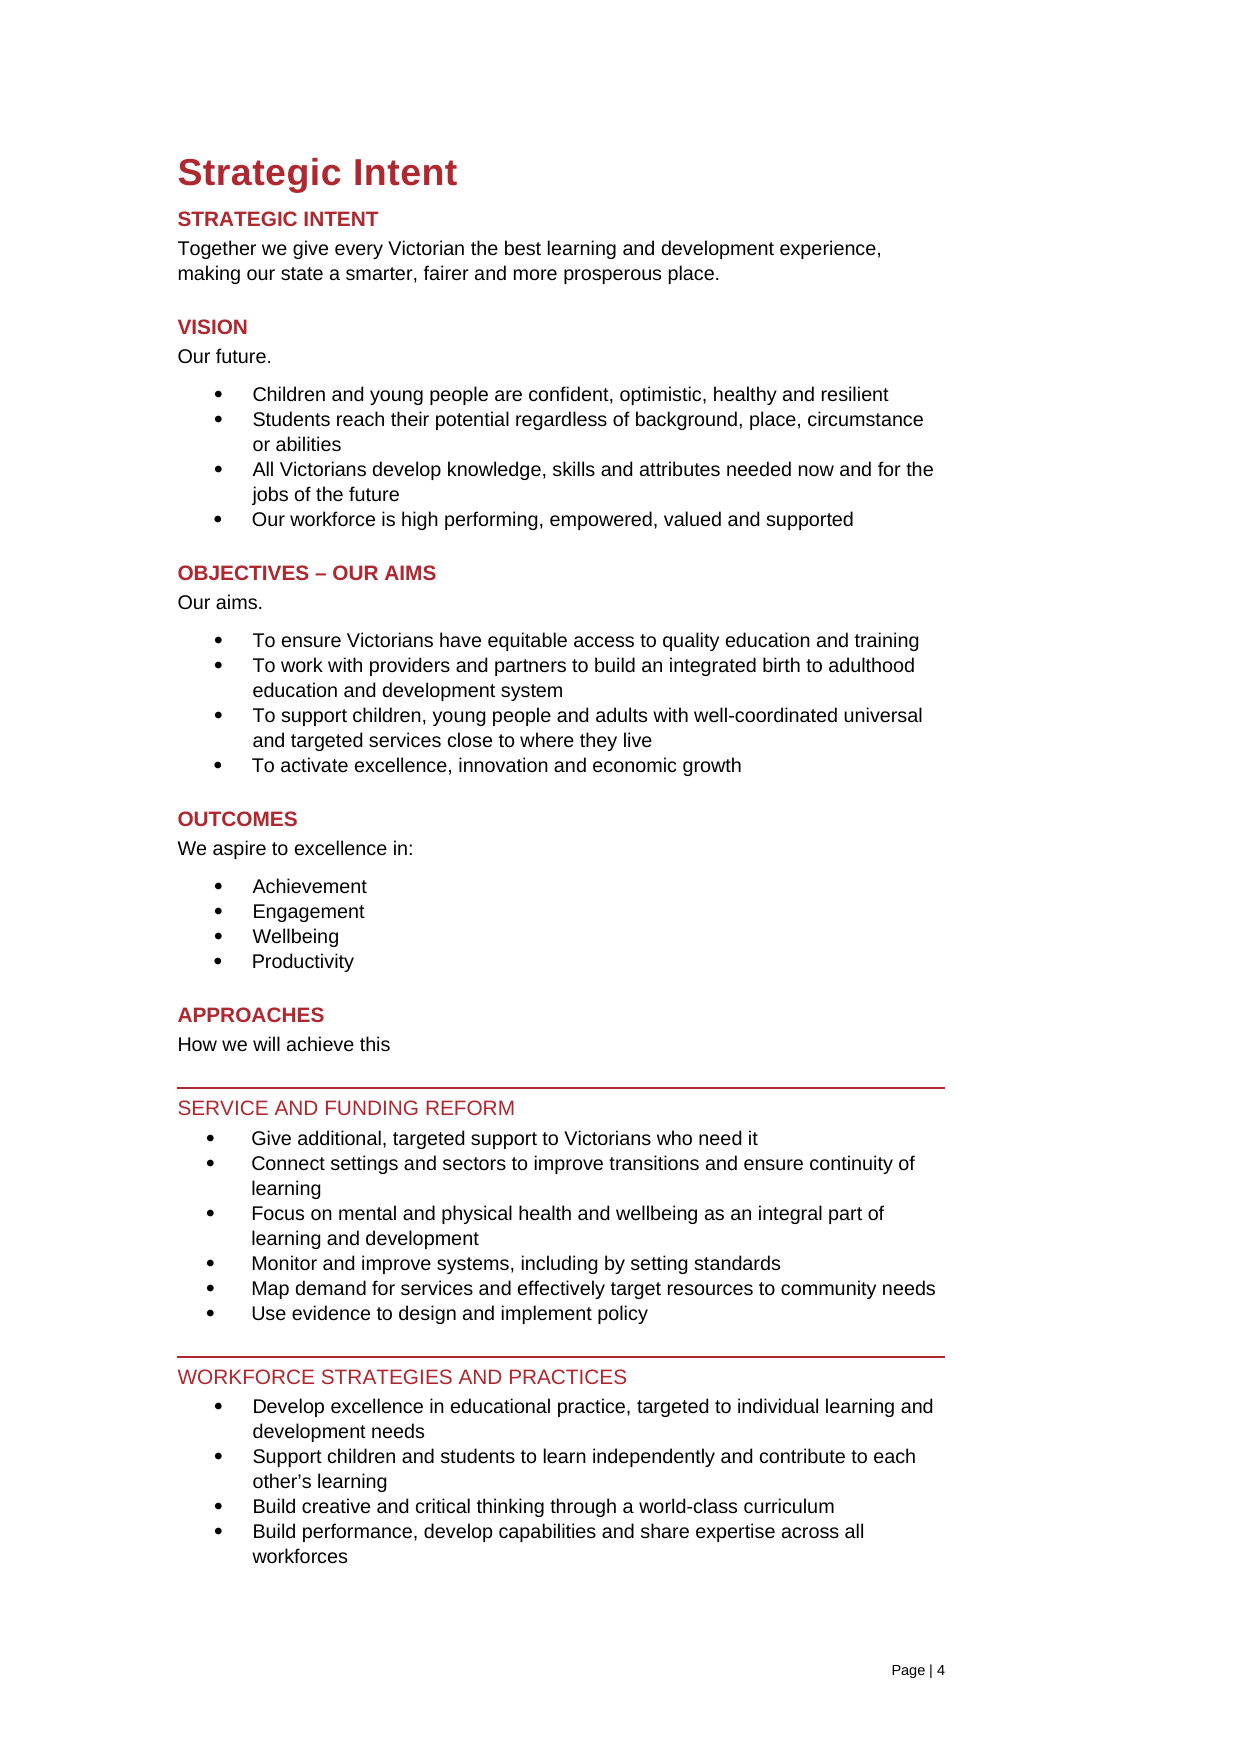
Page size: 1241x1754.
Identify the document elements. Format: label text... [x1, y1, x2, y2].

text Approaches [177, 1001, 945, 1026]
list Productivity [214, 947, 945, 972]
list To work with providers and partners to build an integrated birth to adulthood education and development system [215, 651, 945, 701]
list Engagement [215, 897, 945, 922]
text Outcomes [177, 806, 945, 831]
list Support children and students to learn independently and contribute to each other’s learning [215, 1443, 945, 1493]
list Focus on mental and physical health and wellbeing as an integral part of learning and development [207, 1199, 945, 1249]
list To activate excellence, innovation and economic growth [214, 751, 945, 776]
text Our future. [177, 343, 945, 368]
list Connect settings and sectors to improve transitions and ensure continuity of learning [207, 1149, 945, 1199]
text Strategic intent [177, 206, 945, 231]
list Build performance, develop capabilities and share expertise across all workforces [215, 1518, 945, 1568]
text Vision [177, 314, 945, 339]
list Students reach their potential regardless of background, place, circumstance or abilities [215, 406, 945, 456]
list Wellbeing [215, 922, 945, 947]
text Strategic Intent [177, 150, 945, 193]
list Monitor and improve systems, including by setting standards [207, 1249, 945, 1274]
text Our aims. [177, 589, 945, 614]
text Together we give every Victorian the best learning and development experience, making our state a smarter, fairer and more prosperous place. [177, 235, 945, 285]
list Children and young people are confident, optimistic, healthy and resilient [215, 381, 945, 406]
list All Victorians develop knowledge, skills and attributes needed now and for the jobs of the future [215, 456, 945, 506]
text Service and Funding Reform [177, 1089, 945, 1120]
list Achievement [215, 872, 945, 897]
list Map demand for services and effectively target resources to community needs [207, 1274, 945, 1299]
list Build creative and critical thinking through a world-class curriculum [215, 1493, 945, 1518]
text We aspire to excellence in: [177, 835, 945, 860]
text Objectives – our aims [177, 560, 945, 585]
list To ensure Victorians have equitable access to quality education and training [215, 626, 945, 651]
list Give additional, targeted support to Victorians who need it [207, 1124, 945, 1149]
list Develop excellence in educational practice, targeted to individual learning and development needs [215, 1393, 945, 1443]
list To support children, young people and adults with well-coordinated universal and targeted services close to where they live [215, 701, 945, 751]
text Workforce strategies and practices [177, 1358, 945, 1389]
list Our workforce is high performing, empowered, valued and supported [214, 506, 945, 531]
text How we will achieve this [177, 1031, 945, 1056]
list Use evidence to design and implement policy [207, 1299, 945, 1324]
